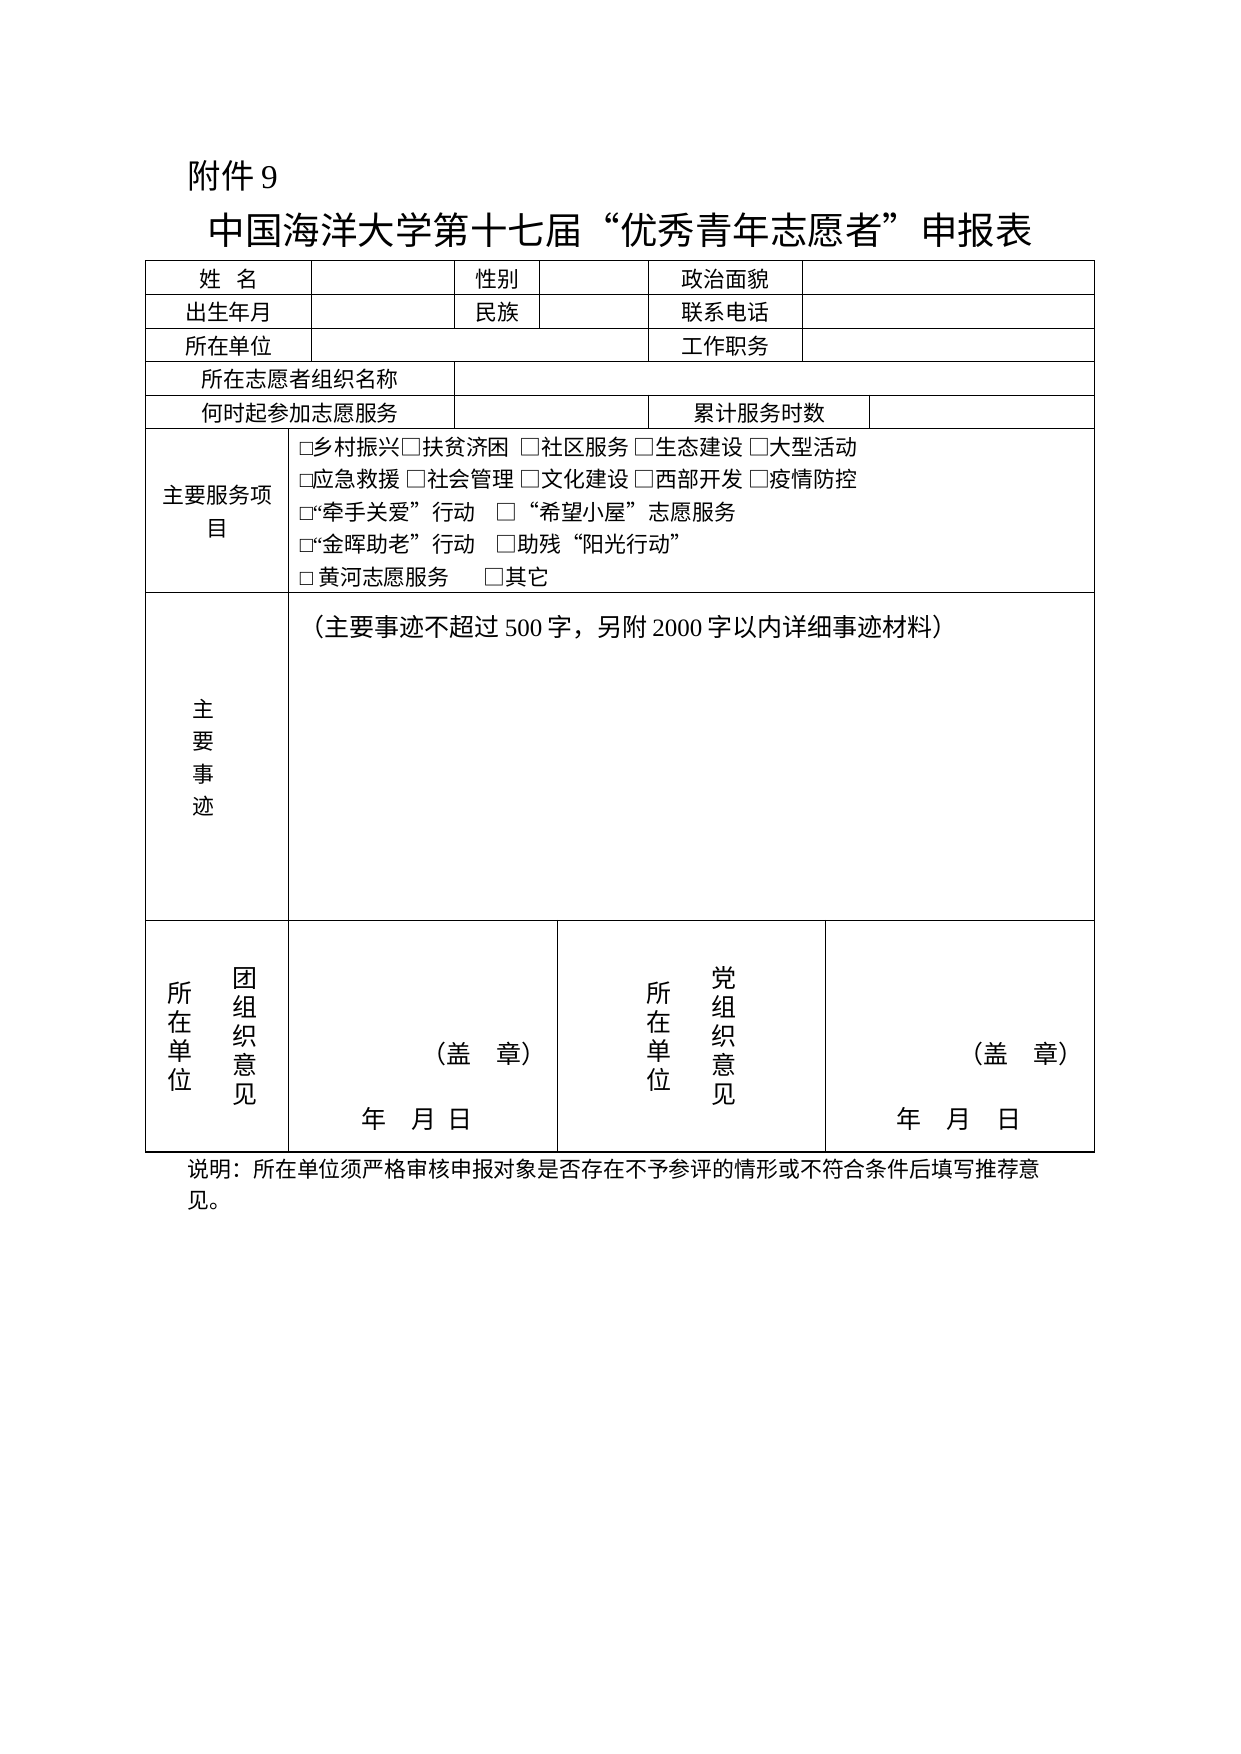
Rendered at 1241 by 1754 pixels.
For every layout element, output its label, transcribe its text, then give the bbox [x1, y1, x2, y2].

table_cell 工作职务 [649, 329, 802, 361]
table_cell 何时起参加志愿服务 [146, 396, 454, 428]
table_cell [312, 295, 454, 327]
table_cell [803, 329, 1094, 361]
table_cell [312, 329, 648, 361]
table_cell 主要服务项目 [146, 429, 288, 592]
table_cell 出生年月 [146, 295, 311, 327]
table_cell [455, 396, 648, 428]
table_cell [803, 295, 1094, 327]
table_cell 累计服务时数 [649, 396, 869, 428]
table_header 性别 [455, 261, 539, 294]
table_cell [540, 295, 648, 327]
text 附件9 [187, 162, 1053, 195]
table_cell 团组织意见 所在单位 [146, 921, 288, 1151]
table_cell （主要事迹不超过500字，另附2000字以内详细事迹材料） [289, 593, 1094, 920]
table_cell 联系电话 [649, 295, 802, 327]
table_cell （盖 章） 年 月 日 [826, 921, 1094, 1151]
table_cell □乡村振兴□扶贫济困 □社区服务 □生态建设 □大型活动 □应急救援 □社会管理 □文化建设 □西部开发 □疫情防控 □“牵手关爱”行动 □“希望小屋”志愿服务 □“金晖助老”行动 □助残“阳光行动” □ 黄河志愿服务 □其它 [289, 429, 1094, 592]
table_cell [455, 362, 1094, 394]
table_header 政治面貌 [649, 261, 802, 294]
table_cell [870, 396, 1094, 428]
table_cell 所在单位 [146, 329, 311, 361]
table_cell 民族 [455, 295, 539, 327]
table_cell 主 要 事 迹 [146, 593, 288, 920]
table_cell 所在志愿者组织名称 [146, 362, 454, 394]
table_header [803, 261, 1094, 294]
table_cell 党组织意见 所在单位 [558, 921, 825, 1151]
table_header 姓 名 [146, 261, 311, 294]
text 说明：所在单位须严格审核申报对象是否存在不予参评的情形或不符合条件后填写推荐意见。 [187, 1153, 1053, 1215]
table_cell （盖 章） 年 月 日 [289, 921, 557, 1151]
table_header [540, 261, 648, 294]
table_header [312, 261, 454, 294]
text 中国海洋大学第十七届“优秀青年志愿者”申报表 [187, 195, 1053, 260]
